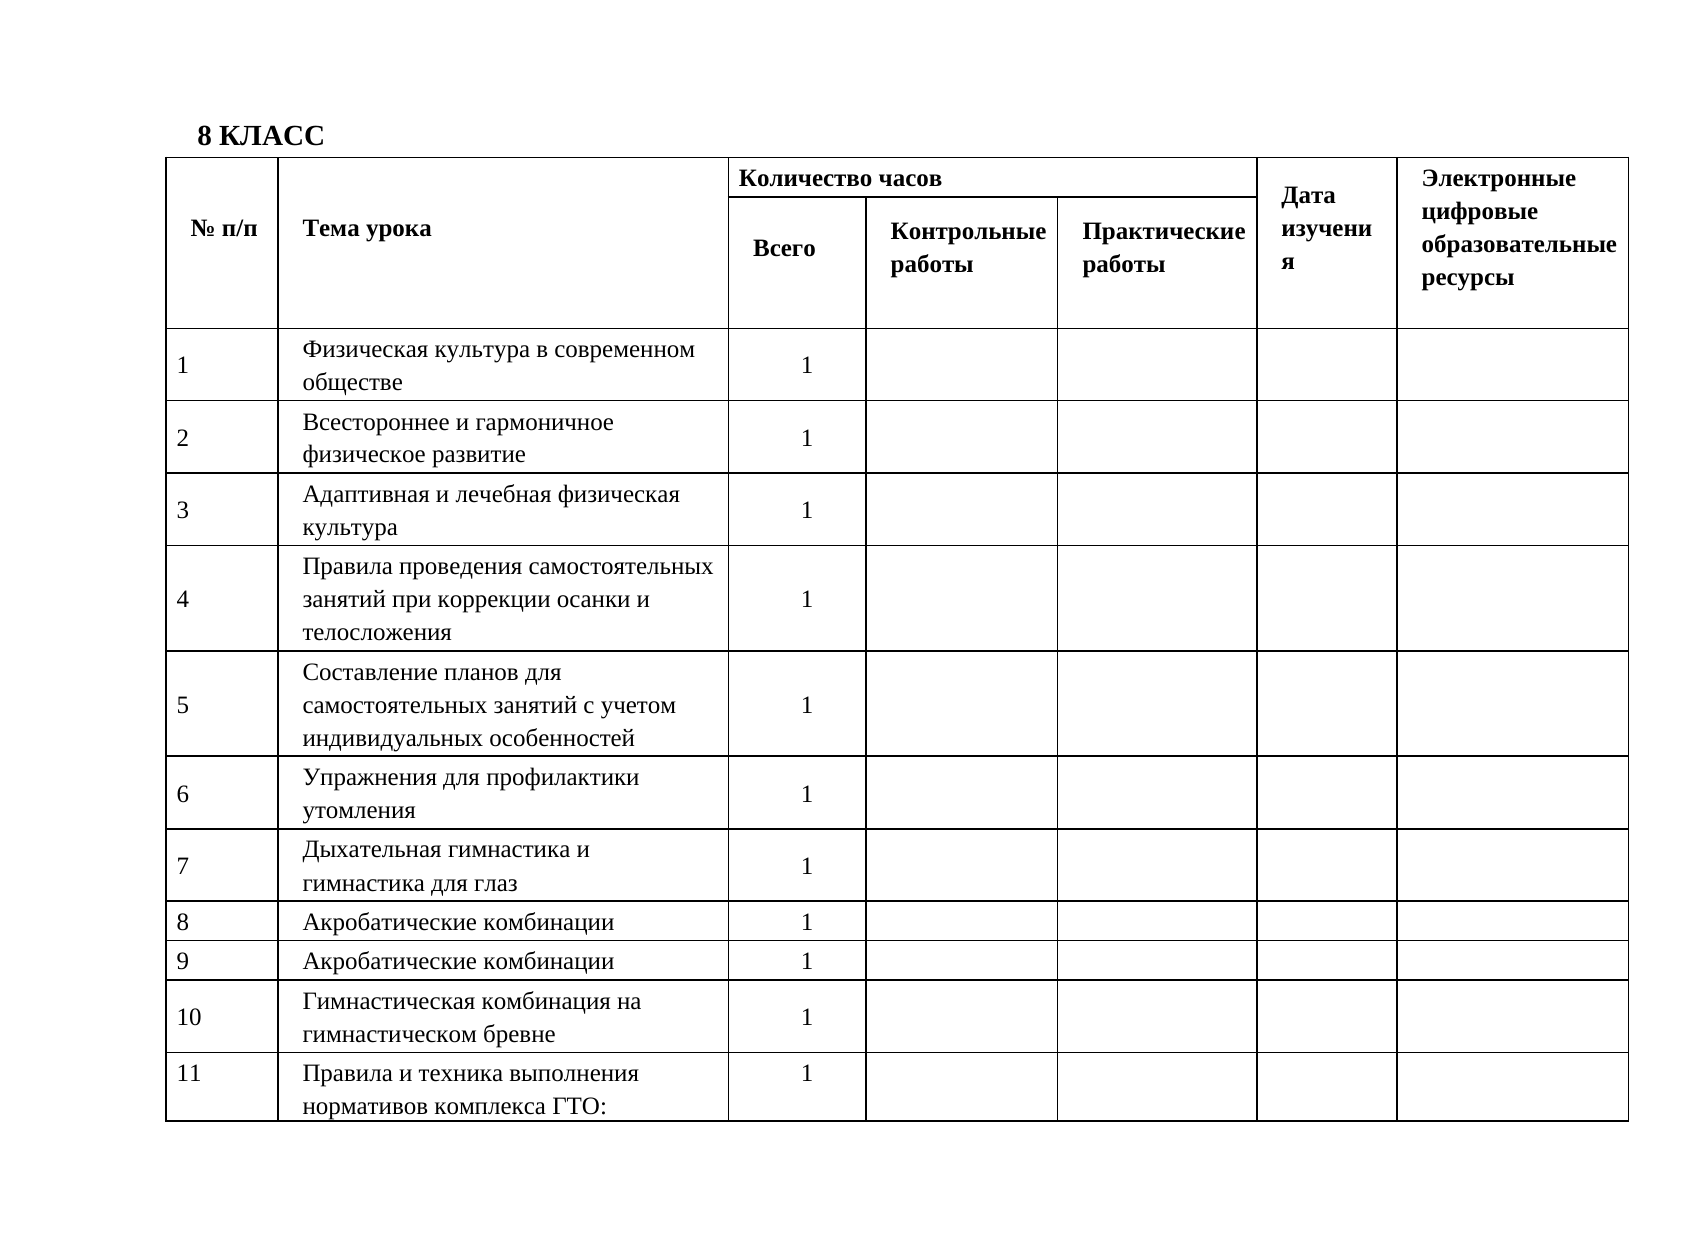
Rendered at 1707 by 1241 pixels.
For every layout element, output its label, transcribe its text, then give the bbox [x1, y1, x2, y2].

table_cell 1 [729, 941, 865, 979]
table_cell [1058, 981, 1256, 1051]
table_cell 11 [167, 1053, 277, 1120]
table_cell Практические работы [1058, 198, 1256, 327]
table_cell [1058, 652, 1256, 755]
table_cell [1398, 902, 1628, 939]
table_cell 8 [167, 902, 277, 939]
table_cell [1058, 329, 1256, 400]
table_cell [1398, 474, 1628, 544]
table_cell [1058, 757, 1256, 828]
table_cell [867, 329, 1057, 400]
table_cell [1398, 329, 1628, 400]
table_cell Составление планов для самостоятельных занятий с учетом индивидуальных особенностей [279, 652, 728, 755]
table_cell 3 [167, 474, 277, 544]
table_cell 1 [729, 757, 865, 828]
table_cell 1 [729, 329, 865, 400]
table_cell [1058, 830, 1256, 900]
table_cell 6 [167, 757, 277, 828]
table_cell [1258, 546, 1396, 650]
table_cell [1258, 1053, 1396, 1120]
table_cell [1258, 401, 1396, 472]
table_cell 1 [729, 981, 865, 1051]
table_cell 1 [729, 830, 865, 900]
table_cell [1258, 902, 1396, 939]
table_cell Физическая культура в современном обществе [279, 329, 728, 400]
table_header Дата изучения [1258, 158, 1396, 327]
table_cell 1 [729, 546, 865, 650]
table_cell [1058, 474, 1256, 544]
table_cell Правила проведения самостоятельных занятий при коррекции осанки и телосложения [279, 546, 728, 650]
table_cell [279, 1053, 728, 1120]
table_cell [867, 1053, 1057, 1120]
table_cell [867, 546, 1057, 650]
table_cell [1398, 401, 1628, 472]
table_cell [867, 830, 1057, 900]
table_cell 2 [167, 401, 277, 472]
table_header № п/п [167, 158, 277, 327]
table_cell [1398, 757, 1628, 828]
table_cell [1058, 902, 1256, 939]
table_cell [1258, 474, 1396, 544]
table_cell [867, 401, 1057, 472]
table_cell 4 [167, 546, 277, 650]
table_cell 1 [729, 902, 865, 939]
table_cell Акробатические комбинации [279, 941, 728, 979]
table_cell [867, 474, 1057, 544]
table_header Количество часов [729, 158, 1256, 196]
table_cell [1398, 981, 1628, 1051]
table_cell [1258, 981, 1396, 1051]
table_cell 1 [729, 652, 865, 755]
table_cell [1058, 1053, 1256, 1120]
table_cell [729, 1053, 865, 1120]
table_cell [867, 757, 1057, 828]
table_cell Упражнения для профилактики утомления [279, 757, 728, 828]
table_cell [867, 652, 1057, 755]
table_cell [1258, 757, 1396, 828]
table_cell 9 [167, 941, 277, 979]
table_cell 7 [167, 830, 277, 900]
table_cell Адаптивная и лечебная физическая культура [279, 474, 728, 544]
table_cell [1258, 329, 1396, 400]
table_cell Контрольные работы [867, 198, 1057, 327]
table_cell [1258, 652, 1396, 755]
table_cell Акробатические комбинации [279, 902, 728, 939]
table_cell 5 [167, 652, 277, 755]
table_cell [1258, 941, 1396, 979]
table_cell Всего [729, 198, 865, 327]
table_header Тема урока [279, 158, 728, 327]
table_cell Гимнастическая комбинация на гимнастическом бревне [279, 981, 728, 1051]
table_cell [1058, 941, 1256, 979]
table_cell [1058, 546, 1256, 650]
table_cell [1398, 941, 1628, 979]
table_cell [1258, 830, 1396, 900]
table_cell [1398, 830, 1628, 900]
table_cell [1398, 546, 1628, 650]
table_cell Дыхательная гимнастика и гимнастика для глаз [279, 830, 728, 900]
table_cell 1 [167, 329, 277, 400]
table_cell [867, 902, 1057, 939]
table_header Электронные цифровые образовательные ресурсы [1398, 158, 1628, 327]
table_cell 10 [167, 981, 277, 1051]
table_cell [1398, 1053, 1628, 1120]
table_cell [867, 981, 1057, 1051]
table_cell 1 [729, 401, 865, 472]
table_cell [1398, 652, 1628, 755]
text 8 КЛАСС [190, 118, 1618, 152]
table_cell Всестороннее и гармоничное физическое развитие [279, 401, 728, 472]
table_cell [867, 941, 1057, 979]
table_cell [1058, 401, 1256, 472]
table_cell 1 [729, 474, 865, 544]
